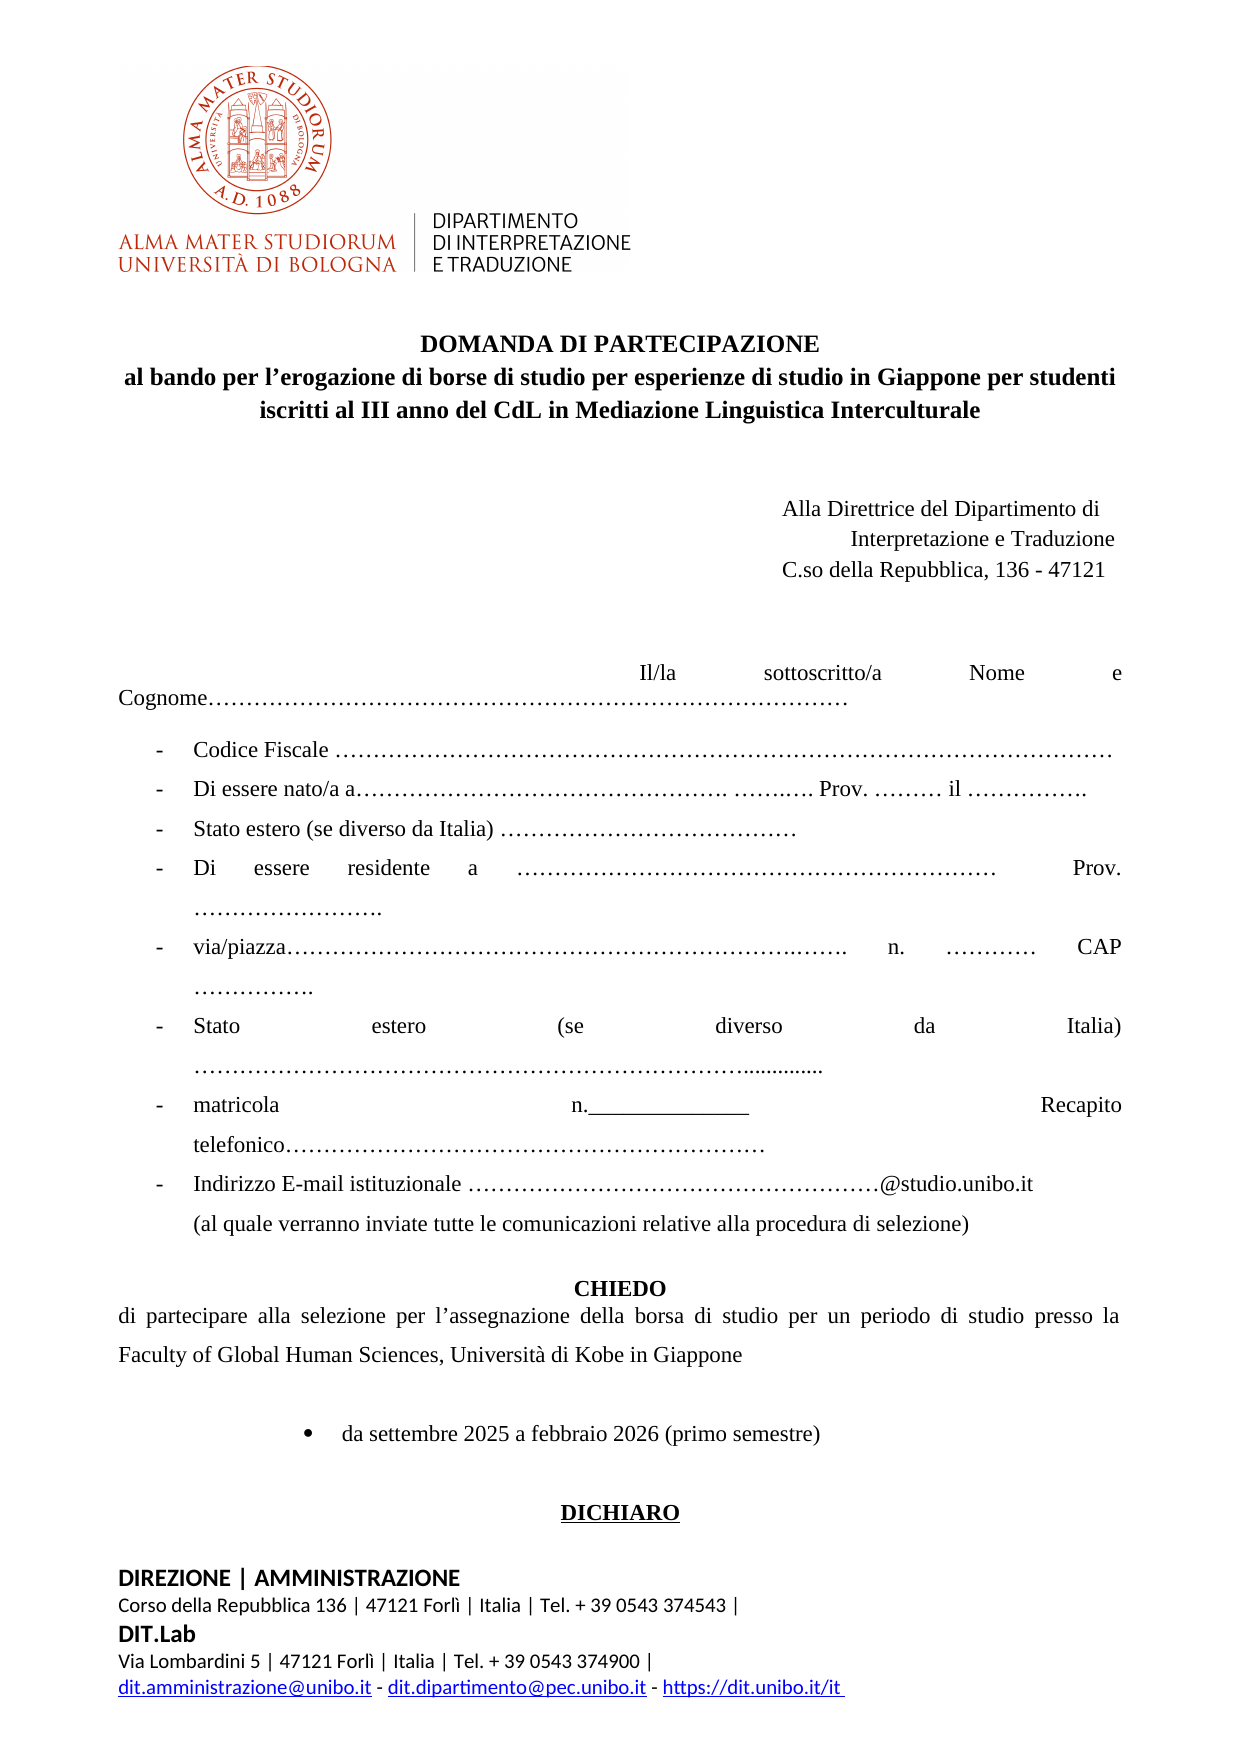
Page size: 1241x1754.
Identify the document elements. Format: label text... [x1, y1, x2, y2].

list da settembre 2025 a febbraio 2026 (primo semestre) [304, 1420, 1122, 1447]
text DOMANDA DI PARTECIPAZIONE [118, 329, 1122, 358]
list matricola n.______________ Recapito telefonico……………………………………………………… [156, 1091, 1122, 1157]
list Indirizzo E-mail istituzionale ………………………………………………@studio.unibo.it [156, 1170, 1122, 1196]
text Alla Direttrice del Dipartimento di Interpretazione e Traduzione [118, 495, 1122, 552]
list Stato estero (se diverso da Italia) ………………………………… [156, 815, 1122, 841]
text (al quale verranno inviate tutte le comunicazioni relative alla procedura di selezione) [193, 1209, 1122, 1236]
list via/piazza………………………………………………………….……. n. ………… CAP ……………. [156, 933, 1122, 999]
text di partecipare alla selezione per l’assegnazione della borsa di studio per un periodo di studio presso la Faculty of Global Human Sciences, Università di Kobe in Giappone [118, 1302, 1122, 1368]
text CHIEDO [118, 1275, 1122, 1302]
text Il/la sottoscritto/a Nome e Cognome………………………………………………………………………… [118, 661, 1122, 711]
picture [118, 66, 631, 272]
text C.so della Repubblica, 136 - 47121 [118, 556, 1122, 582]
text DICHIARO [118, 1499, 1122, 1526]
list Codice Fiscale ………………………………………………………………………………………… [156, 736, 1122, 762]
list Di essere nato/a a…………………………………………. …….…. Prov. ……… il ……………. [156, 775, 1122, 802]
list Di essere residente a ……………………………………………………… Prov. ……………………. [156, 854, 1122, 920]
text al bando per l’erogazione di borse di studio per esperienze di studio in Giappone per studenti iscritti al III anno del CdL in Mediazione Linguistica Interculturale [118, 362, 1122, 424]
list Stato estero (se diverso da Italia) ……………………………………………………………….............. [156, 1012, 1122, 1078]
